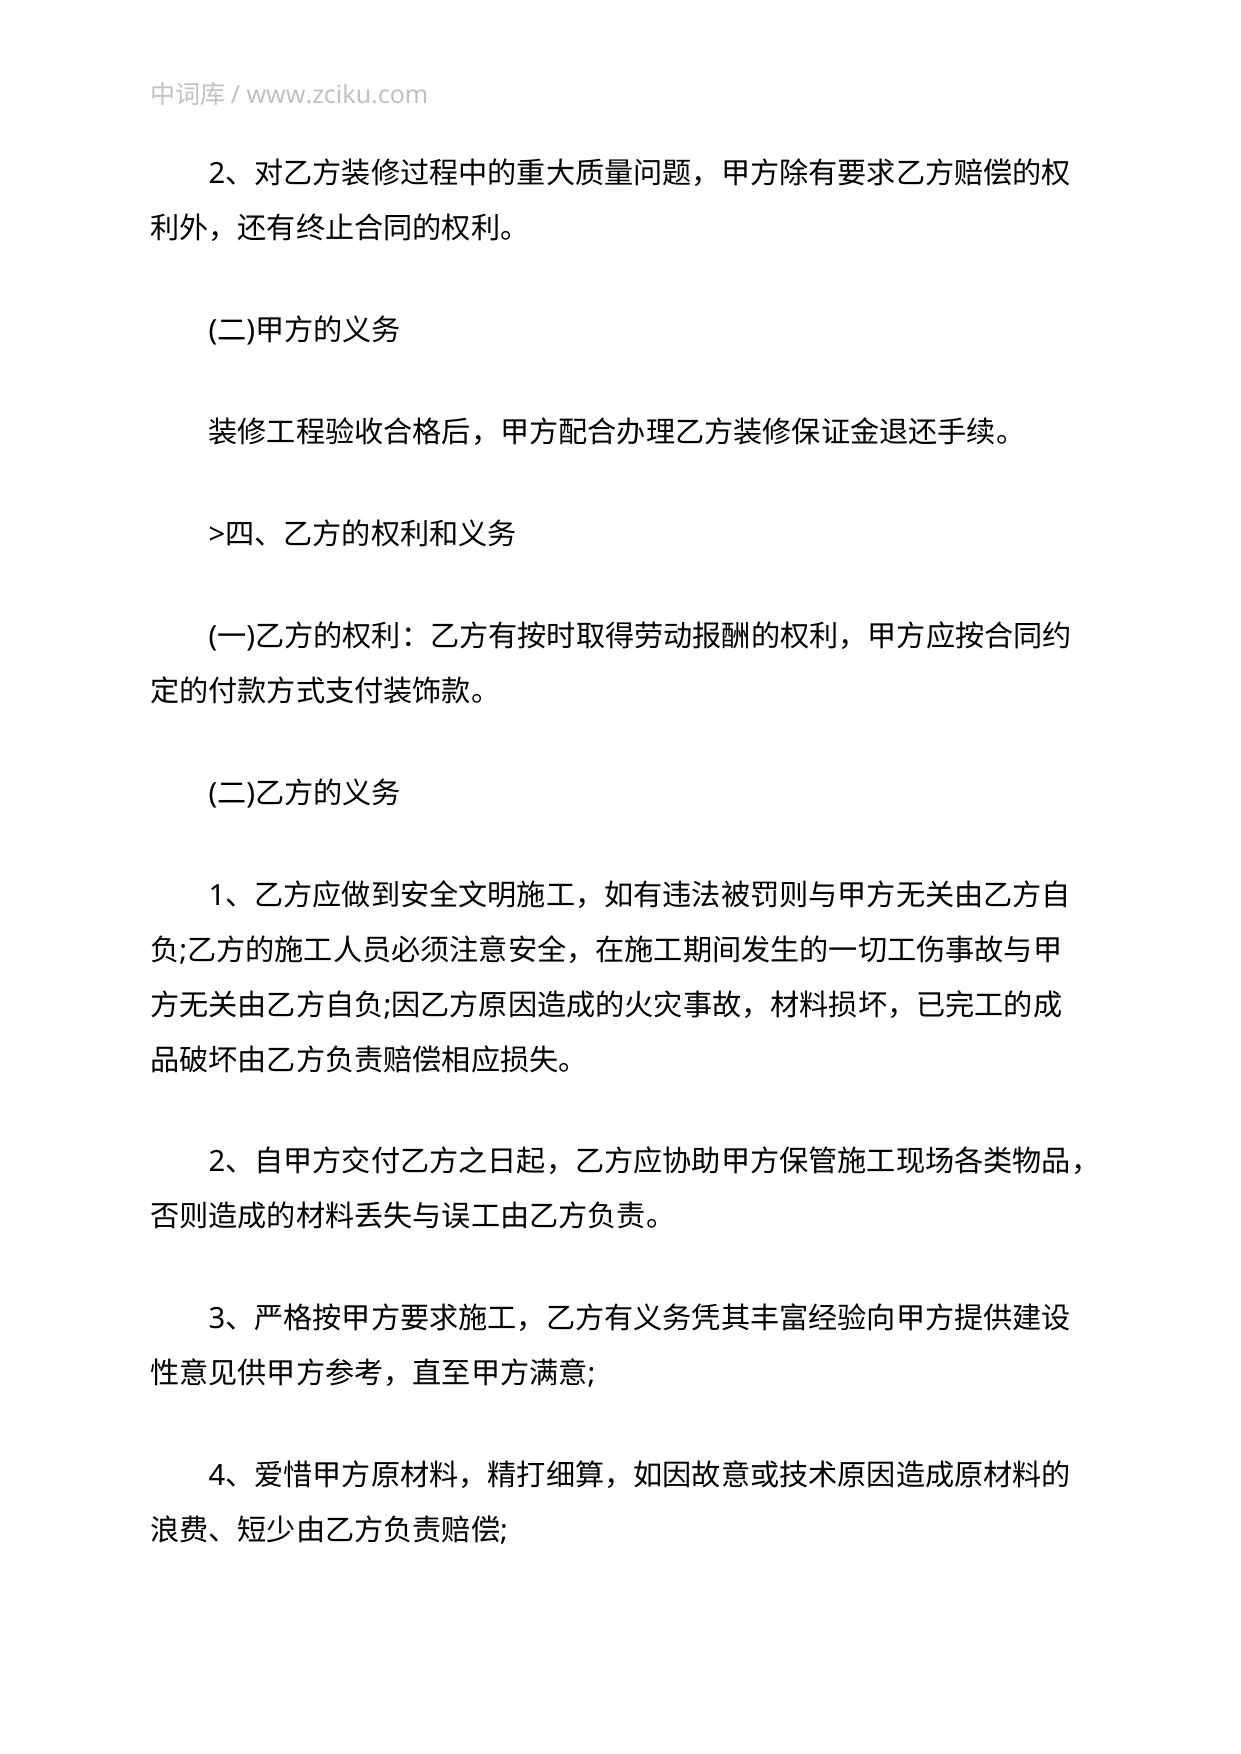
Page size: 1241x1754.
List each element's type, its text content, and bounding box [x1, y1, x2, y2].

text (二)乙方的义务 [150, 769, 1090, 812]
text (二)甲方的义务 [150, 307, 1090, 349]
text 4、爱惜甲方原材料，精打细算，如因故意或技术原因造成原材料的浪费、短少由乙方负责赔偿; [150, 1452, 1090, 1549]
text 2、自甲方交付乙方之日起，乙方应协助甲方保管施工现场各类物品，否则造成的材料丢失与误工由乙方负责。 [150, 1138, 1090, 1235]
text 2、对乙方装修过程中的重大质量问题，甲方除有要求乙方赔偿的权利外，还有终止合同的权利。 [150, 150, 1090, 247]
text >四、乙方的权利和义务 [150, 511, 1090, 553]
text 1、乙方应做到安全文明施工，如有违法被罚则与甲方无关由乙方自负;乙方的施工人员必须注意安全，在施工期间发生的一切工伤事故与甲方无关由乙方自负;因乙方原因造成的火灾事故，材料损坏，已完工的成品破坏由乙方负责赔偿相应损失。 [150, 871, 1090, 1078]
text 装修工程验收合格后，甲方配合办理乙方装修保证金退还手续。 [150, 409, 1090, 451]
text 3、严格按甲方要求施工，乙方有义务凭其丰富经验向甲方提供建设性意见供甲方参考，直至甲方满意; [150, 1295, 1090, 1392]
text (一)乙方的权利：乙方有按时取得劳动报酬的权利，甲方应按合同约定的付款方式支付装饰款。 [150, 612, 1090, 710]
